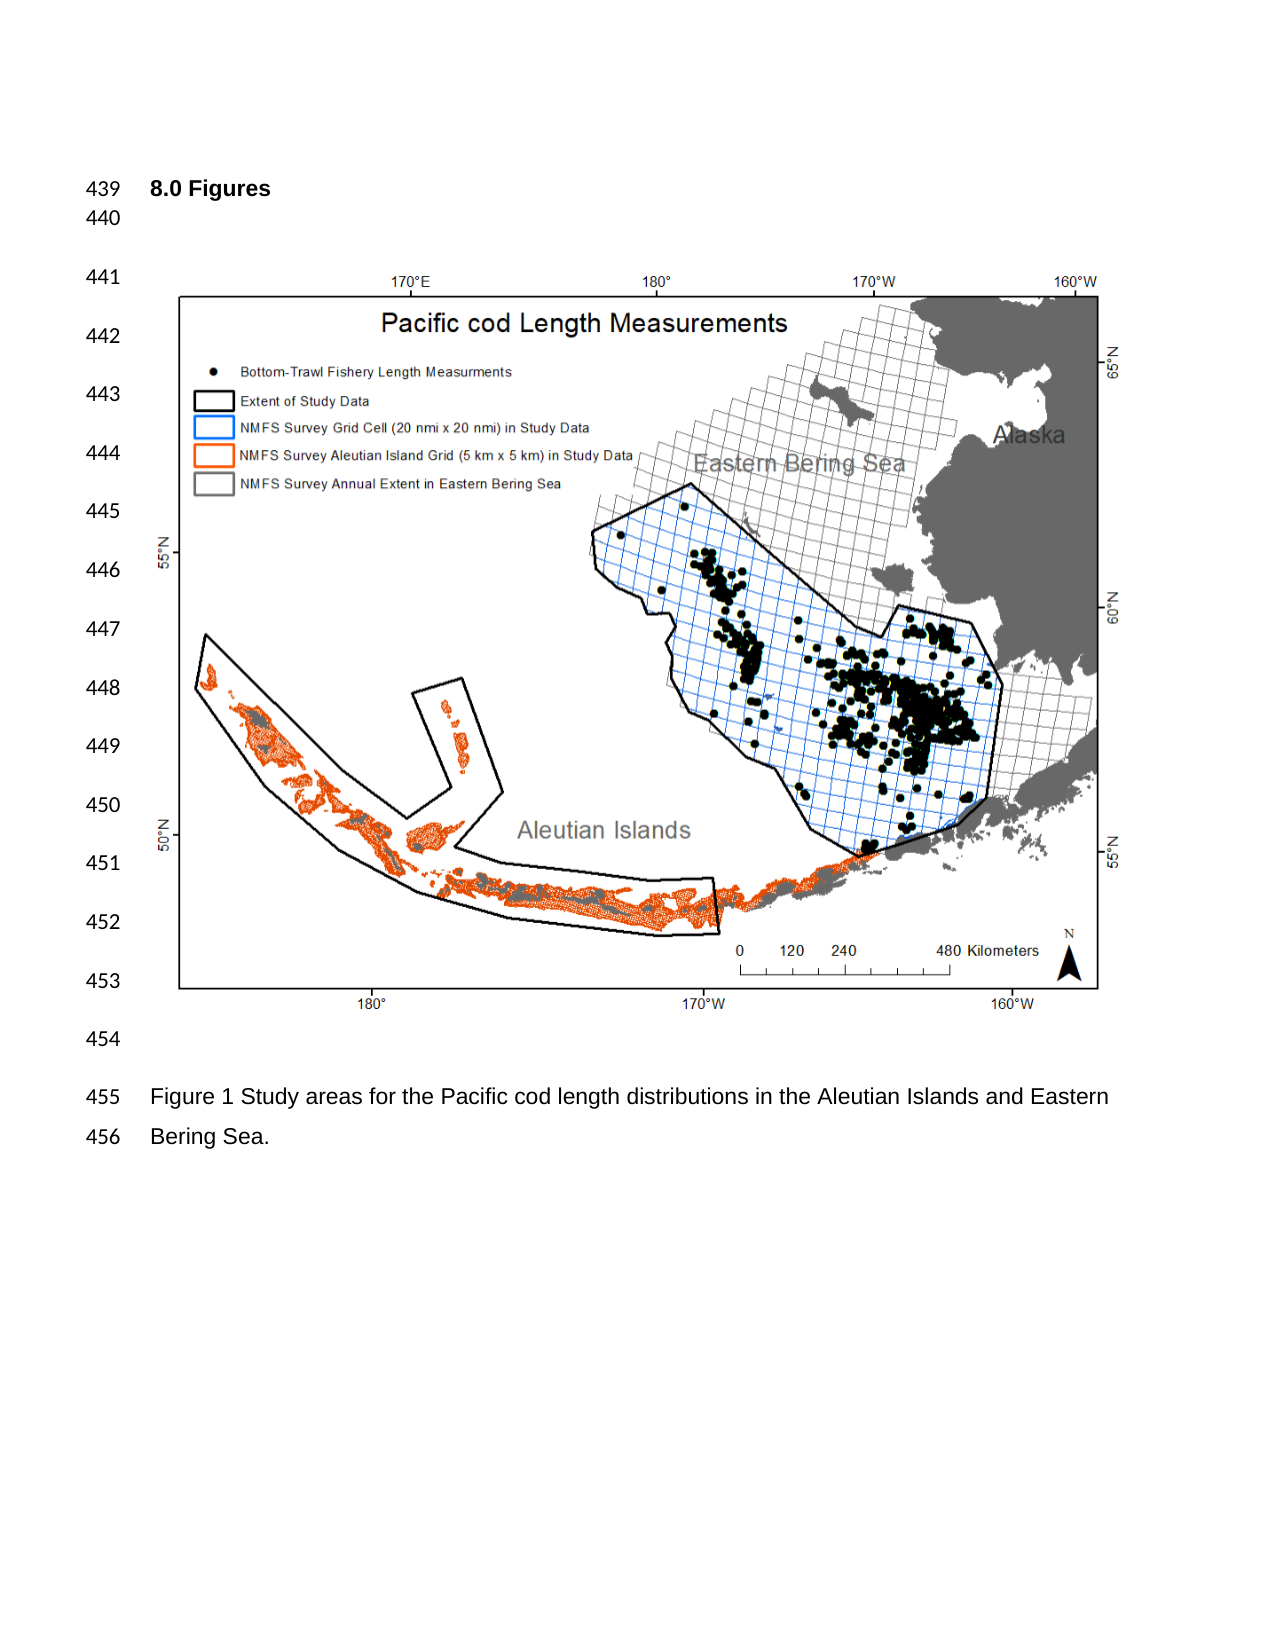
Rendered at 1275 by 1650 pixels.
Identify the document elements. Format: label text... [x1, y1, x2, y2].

text Figure 1 Study areas for the Pacific cod length distributions in the Aleutian Islands and Eastern Bering Sea. [150, 1083, 1125, 1149]
subtitle 8.0 Figures [150, 175, 1125, 201]
picture [150, 262, 1125, 1017]
